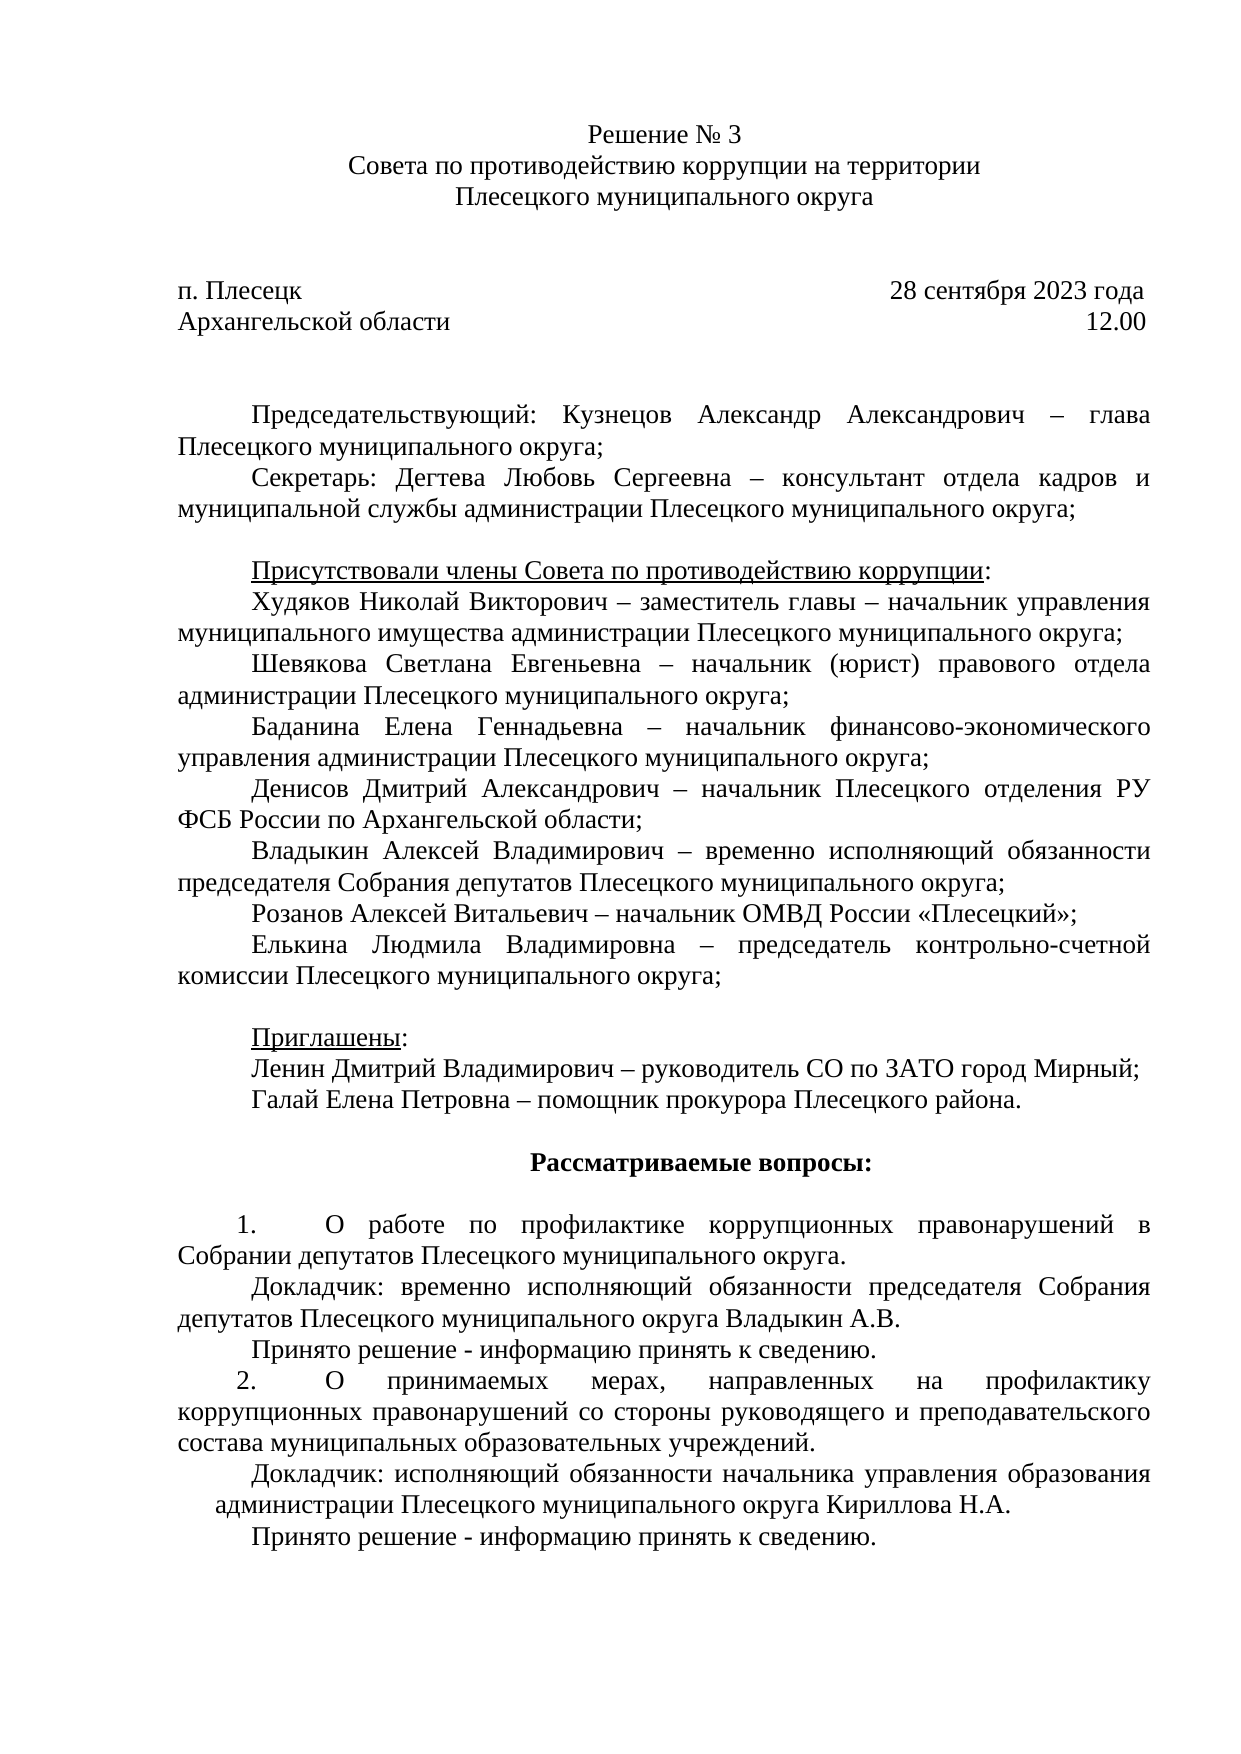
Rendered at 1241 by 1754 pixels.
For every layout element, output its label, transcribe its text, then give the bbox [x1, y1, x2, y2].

text Худяков Николай Викторович – заместитель главы – начальник управления муниципального имущества администрации Плесецкого муниципального округа; [177, 585, 1152, 648]
text Решение № 3 [177, 118, 1152, 149]
text Приглашены: [177, 1021, 1152, 1052]
text Докладчик: временно исполняющий обязанности председателя Собрания депутатов Плесецкого муниципального округа Владыкин А.В. [177, 1271, 1152, 1333]
text Владыкин Алексей Владимирович – временно исполняющий обязанности председателя Собрания депутатов Плесецкого муниципального округа; [177, 834, 1152, 897]
text Председательствующий: Кузнецов Александр Александрович – глава Плесецкого муниципального округа; [177, 398, 1152, 461]
text Секретарь: Дегтева Любовь Сергеевна – консультант отдела кадров и муниципальной службы администрации Плесецкого муниципального округа; [177, 461, 1152, 523]
text Денисов Дмитрий Александрович – начальник Плесецкого отделения РУ ФСБ России по Архангельской области; [177, 772, 1152, 834]
text Присутствовали члены Совета по противодействию коррупции: [177, 554, 1152, 585]
list О работе по профилактике коррупционных правонарушений в Собрании депутатов Плесецкого муниципального округа. [177, 1208, 1152, 1271]
text Совета по противодействию коррупции на территории [177, 149, 1152, 180]
text Плесецкого муниципального округа [177, 180, 1152, 212]
text Розанов Алексей Витальевич – начальник ОМВД России «Плесецкий»; [177, 897, 1152, 928]
text Докладчик: исполняющий обязанности начальника управления образования администрации Плесецкого муниципального округа Кириллова Н.А. [215, 1457, 1152, 1520]
text Принято решение - информацию принять к сведению. [177, 1520, 1152, 1551]
text Баданина Елена Геннадьевна – начальник финансово-экономического управления администрации Плесецкого муниципального округа; [177, 710, 1152, 772]
text Ленин Дмитрий Владимирович – руководитель СО по ЗАТО город Мирный; [177, 1052, 1152, 1084]
text Рассматриваемые вопросы: [177, 1146, 1152, 1177]
text Елькина Людмила Владимировна – председатель контрольно-счетной комиссии Плесецкого муниципального округа; [177, 928, 1152, 990]
list О принимаемых мерах, направленных на профилактику коррупционных правонарушений со стороны руководящего и преподавательского состава муниципальных образовательных учреждений. [177, 1364, 1152, 1457]
text Шевякова Светлана Евгеньевна – начальник (юрист) правового отдела администрации Плесецкого муниципального округа; [177, 648, 1152, 710]
text Принято решение - информацию принять к сведению. [177, 1333, 1152, 1364]
text Галай Елена Петровна – помощник прокурора Плесецкого района. [177, 1084, 1152, 1115]
text п. Плесецк 28 сентября 2023 года [177, 274, 1152, 305]
text Архангельской области 12.00 [177, 305, 1152, 336]
